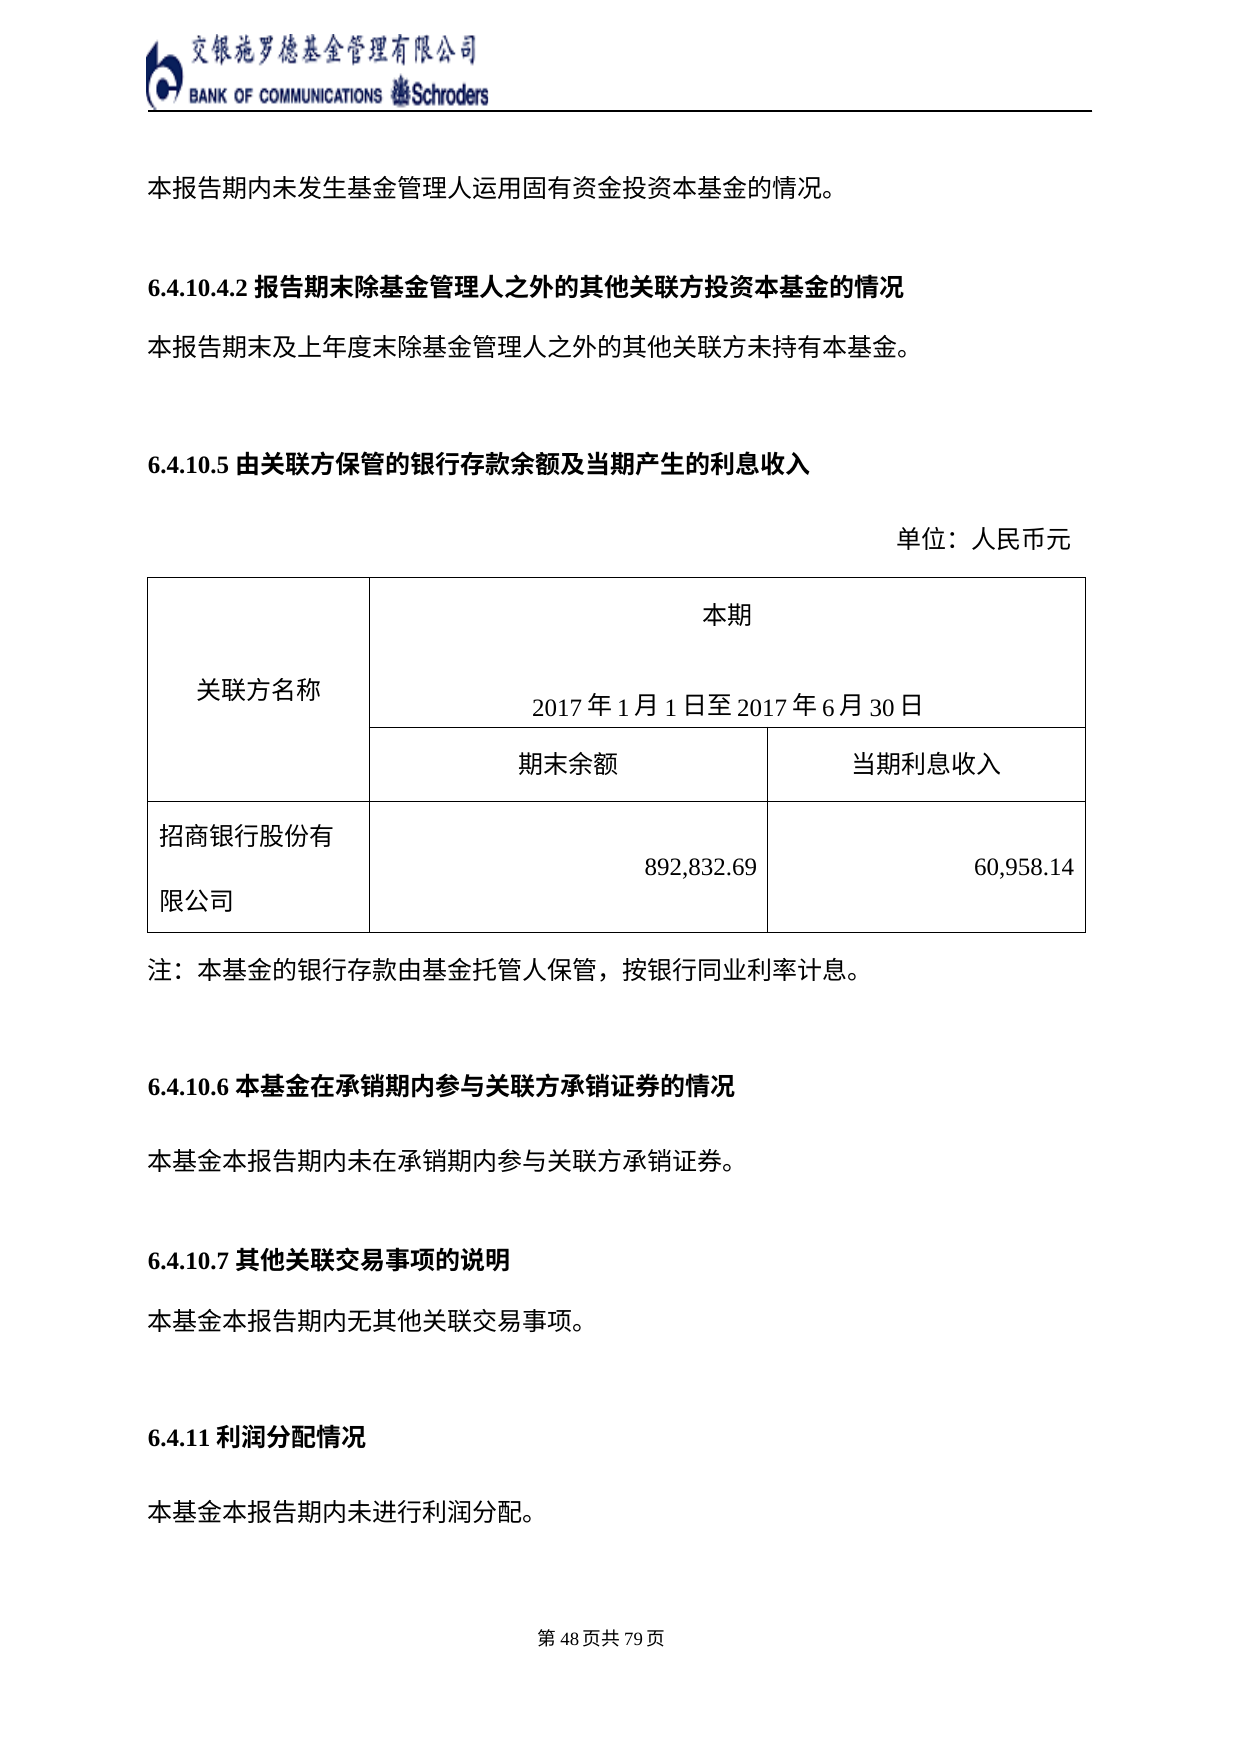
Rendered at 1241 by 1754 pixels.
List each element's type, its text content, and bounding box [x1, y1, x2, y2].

table_cell 期末余额 [370, 728, 767, 801]
text 本基金本报告期内无其他关联交易事项。 [148, 1287, 1092, 1352]
text 6.4.10.5 由关联方保管的银行存款余额及当期产生的利息收入 [148, 430, 1092, 495]
table_header 本期 2017年1月1日至2017年6月30日 [370, 578, 1085, 727]
text 单位：人民币元 [149, 505, 1071, 570]
text 6.4.10.7 其他关联交易事项的说明 [148, 1240, 1092, 1276]
table_header 关联方名称 [148, 578, 369, 801]
text 本基金本报告期内未进行利润分配。 [148, 1478, 1092, 1543]
text 6.4.10.6 本基金在承销期内参与关联方承销证券的情况 [148, 1052, 1092, 1117]
table_cell 892,832.69 [370, 802, 767, 932]
table_cell 招商银行股份有限公司 [148, 802, 369, 932]
text 注：本基金的银行存款由基金托管人保管，按银行同业利率计息。 [148, 936, 1092, 1001]
text 本报告期内未发生基金管理人运用固有资金投资本基金的情况。 [148, 154, 1092, 219]
text 本报告期末及上年度末除基金管理人之外的其他关联方未持有本基金。 [148, 313, 1092, 378]
text 6.4.10.4.2 报告期末除基金管理人之外的其他关联方投资本基金的情况 [148, 267, 1092, 303]
picture [146, 34, 489, 110]
table_cell 60,958.14 [768, 802, 1085, 932]
text 6.4.11 利润分配情况 [148, 1403, 1092, 1468]
text 本基金本报告期内未在承销期内参与关联方承销证券。 [148, 1127, 1092, 1192]
table_cell 当期利息收入 [768, 728, 1085, 801]
